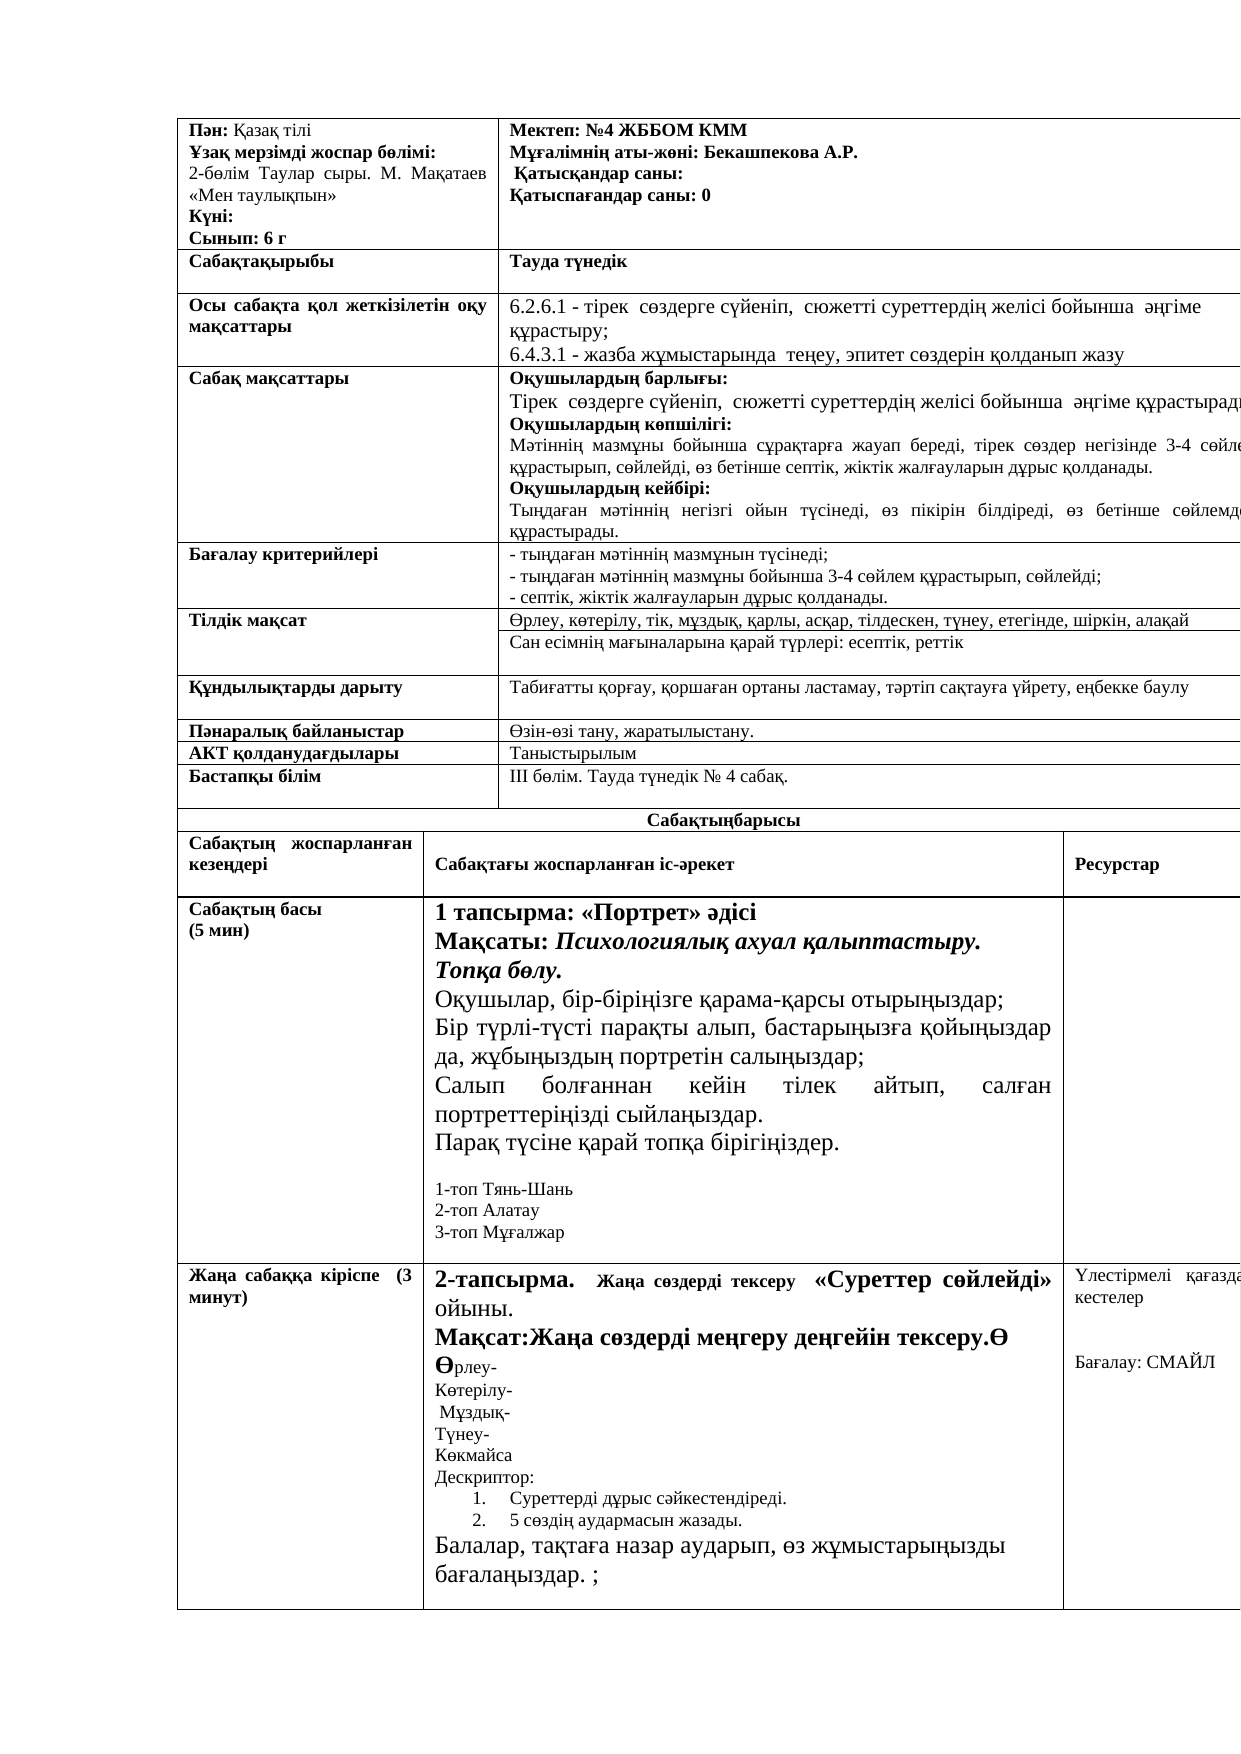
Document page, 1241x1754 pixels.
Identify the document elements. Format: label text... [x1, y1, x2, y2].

table_cell Сабақтақырыбы [178, 250, 498, 293]
table_cell 2-тапсырма. Жаңа сөздерді тексеру «Суреттер сөйлейді» ойыны. Мақсат:Жаңа сөздерді меңгеру деңгейін тексеру.Ө Өрлеу- Көтерілу- Мұздық- Түнеу- Көкмайса Дескриптор: Суреттерді дұрыс сәйкестендіреді. 5 сөздің аудармасын жазады. Балалар, тақтаға назар аударып, өз жұмыстарыңызды бағалаңыздар. ; [424, 1264, 1063, 1609]
table_header Пән: Қазақ тілі Ұзақ мерзімді жоспар бөлімі: 2-бөлім Таулар сыры. М. Мақатаев «Мен таулықпын» Күні: Сынып: 6 г [178, 119, 498, 248]
table_cell Тауда түнедік [499, 250, 1240, 293]
table_cell Сабақтыңбарысы [178, 809, 1240, 831]
table_cell Сабақтың жоспарланған кезеңдері [178, 832, 423, 896]
table_header Мектеп: №4 ЖББОМ КММ Мұғалімнің аты-жөні: Бекашпекова А.Р. Қатысқандар саны: Қатыспағандар саны: 0 [499, 119, 1240, 248]
table_cell Тілдік мақсат [178, 609, 498, 674]
table_cell Табиғатты қорғау, қоршаған ортаны ластамау, тәртіп сақтауға үйрету, еңбекке баулу [499, 676, 1240, 719]
table_cell Өзін-өзі тану, жаратылыстану. [499, 720, 1240, 741]
table_cell 1 тапсырма: «Портрет» әдісі Мақсаты: Психологиялық ахуал қалыптастыру. Топқа бөлу. Оқушылар, бір-біріңізге қарама-қарсы отырыңыздар; Бір түрлі-түсті парақты алып, бастарыңызға қойыңыздар да, жұбыңыздың портретін салыңыздар; Салып болғаннан кейін тілек айтып, салған портреттеріңізді сыйлаңыздар. Парақ түсіне қарай топқа бірігіңіздер. 1-топ Тянь-Шань 2-топ Алатау 3-топ Мұғалжар [424, 898, 1063, 1263]
table_cell АКТ қолданудағдылары [178, 742, 498, 764]
table_cell [1064, 898, 1240, 1263]
table_cell 6.2.6.1 - тірек сөздерге сүйеніп, сюжетті суреттердің желісі бойынша әңгіме құрастыру; 6.4.3.1 - жазба жұмыстарында теңеу, эпитет сөздерін қолданып жазу [499, 294, 1240, 366]
table_cell Сан есімнің мағыналарына қарай түрлері: есептік, реттік [499, 631, 1240, 674]
table_cell Құндылықтарды дарыту [178, 676, 498, 719]
table_cell Сабақ мақсаттары [178, 367, 498, 542]
table_cell Бағалау критерийлері [178, 543, 498, 608]
table_cell Үлестірмелі қағаздар, кестелер Бағалау: СМАЙЛ [1064, 1264, 1240, 1609]
table_cell Таныстырылым [499, 742, 1240, 764]
table_cell - тыңдаған мәтіннің мазмұнын түсінеді; - тыңдаған мәтіннің мазмұны бойынша 3-4 сөйлем құрастырып, сөйлейді; - септік, жіктік жалғауларын дұрыс қолданады. [499, 543, 1240, 608]
table_cell ІІІ бөлім. Тауда түнедік № 4 сабақ. [499, 765, 1240, 808]
table_cell Сабақтағы жоспарланған іс-әрекет [424, 832, 1063, 896]
table_cell Оқушылардың барлығы: Тірек сөздерге сүйеніп, сюжетті суреттердің желісі бойынша әңгіме құрастырады Оқушылардың көпшілігі: Мәтіннің мазмұны бойынша сұрақтарға жауап береді, тірек сөздер негізінде 3-4 сөйлем құрастырып, сөйлейді, өз бетінше септік, жіктік жалғауларын дұрыс қолданады. Оқушылардың кейбірі: Тыңдаған мәтіннің негізгі ойын түсінеді, өз пікірін білдіреді, өз бетінше сөйлемдер құрастырады. [499, 367, 1240, 542]
table_cell Бастапқы білім [178, 765, 498, 808]
table_cell Өрлеу, көтерілу, тік, мұздық, қарлы, асқар, тілдескен, түнеу, етегінде, шіркін, алақай [499, 609, 1240, 630]
table_cell Жaңa caбaққa кiрicпе (3 минут) [178, 1264, 423, 1609]
table_cell Сабақтың басы (5 мин) [178, 898, 423, 1263]
table_cell Ресурстар [1064, 832, 1240, 896]
table_cell Осы сабақта қол жеткізілетін оқу мақсаттары [178, 294, 498, 366]
table_cell Пәнаралық байланыстар [178, 720, 498, 741]
